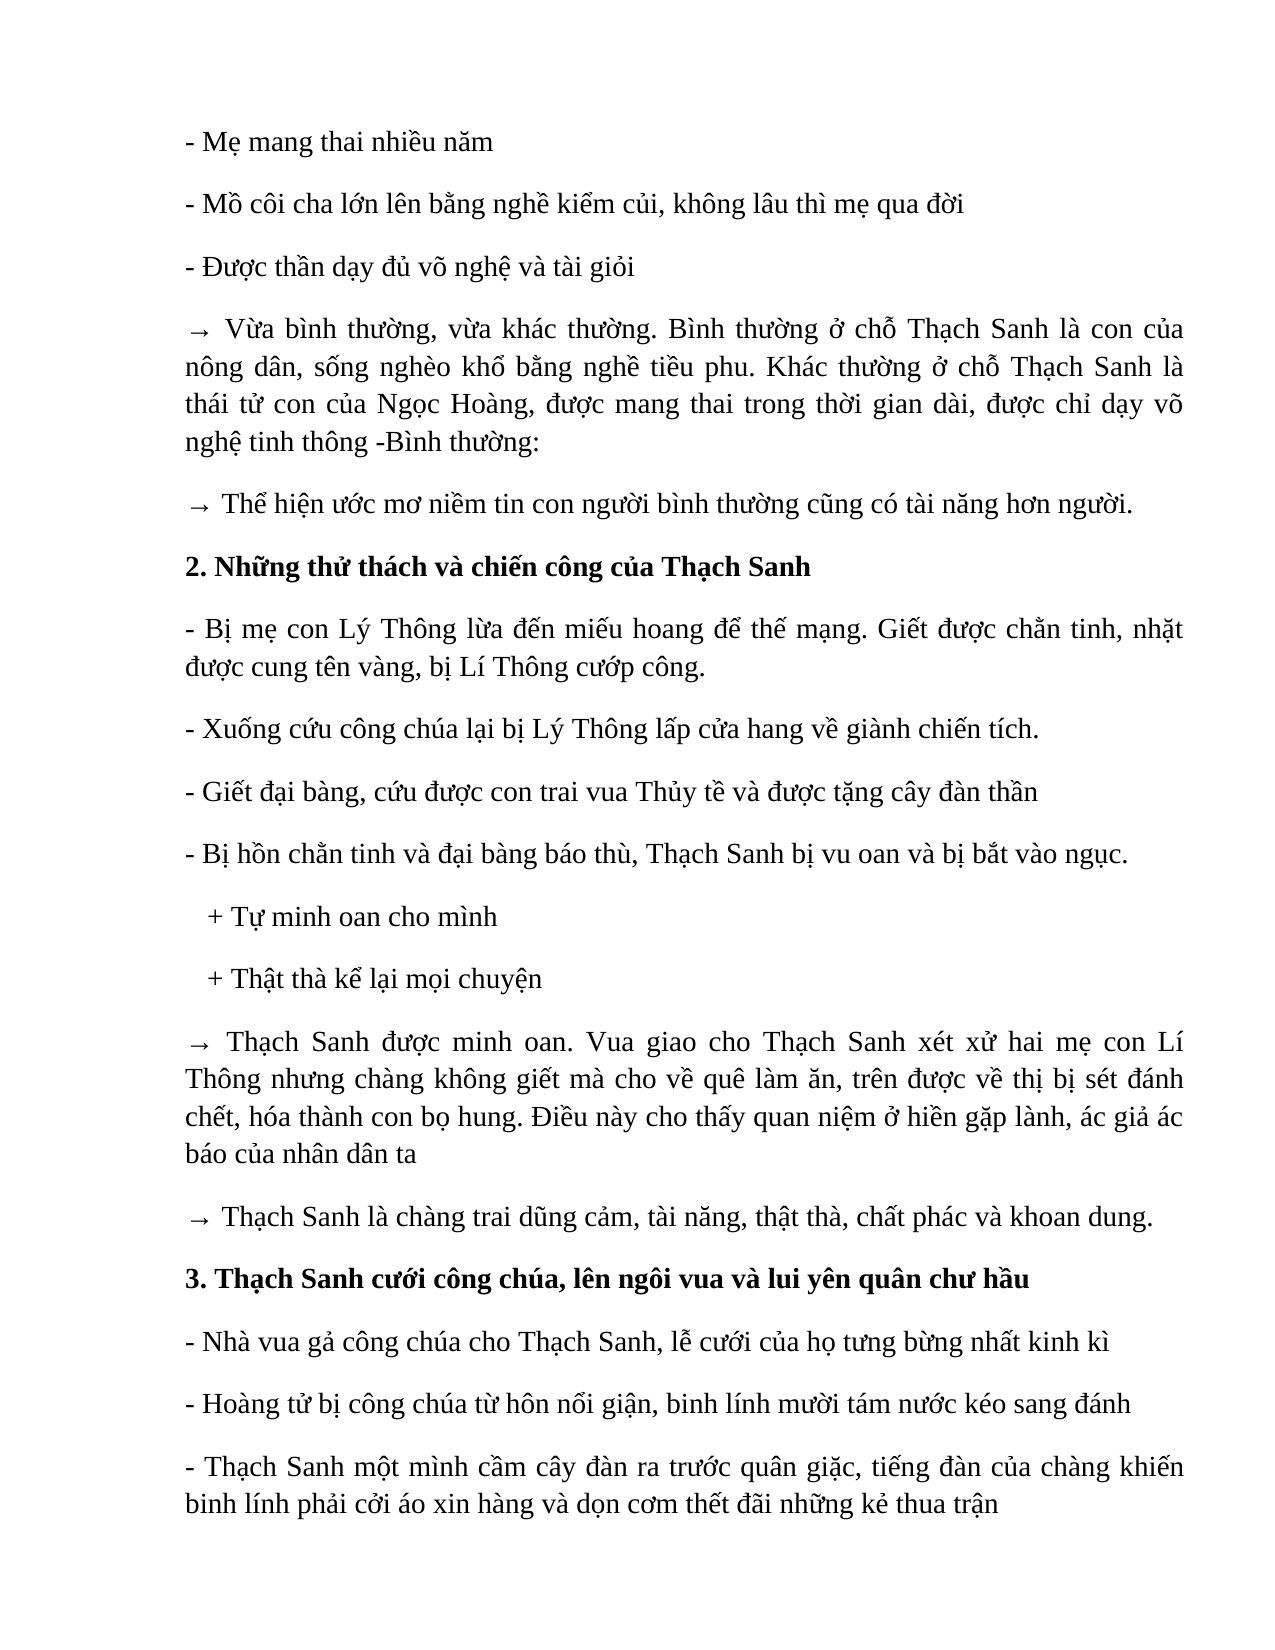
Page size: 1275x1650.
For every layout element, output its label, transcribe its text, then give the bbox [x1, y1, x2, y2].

text → Thạch Sanh là chàng trai dũng cảm, tài năng, thật thà, chất phác và khoan dung. [185, 1195, 1186, 1232]
text - Mồ côi cha lớn lên bằng nghề kiểm củi, không lâu thì mẹ qua đời [185, 182, 1186, 220]
text - Nhà vua gả công chúa cho Thạch Sanh, lễ cưới của họ tưng bừng nhất kinh kì [185, 1320, 1186, 1357]
text - Bị mẹ con Lý Thông lừa đến miếu hoang để thế mạng. Giết được chằn tinh, nhặt được cung tên vàng, bị Lí Thông cướp công. [185, 607, 1186, 682]
text - Được thần dạy đủ võ nghệ và tài giỏi [185, 245, 1186, 282]
text → Thể hiện ước mơ niềm tin con người bình thường cũng có tài năng hơn người. [185, 482, 1186, 520]
text → Thạch Sanh được minh oan. Vua giao cho Thạch Sanh xét xử hai mẹ con Lí Thông nhưng chàng không giết mà cho về quê làm ăn, trên được về thị bị sét đánh chết, hóa thành con bọ hung. Điều này cho thấy quan niệm ở hiền gặp lành, ác giả ác báo của nhân dân ta [185, 1020, 1186, 1170]
text - Hoàng tử bị công chúa từ hôn nổi giận, binh lính mười tám nước kéo sang đánh [185, 1382, 1186, 1420]
text 3. Thạch Sanh cưới công chúa, lên ngôi vua và lui yên quân chư hầu [185, 1257, 1186, 1295]
text + Thật thà kể lại mọi chuyện [185, 957, 1186, 995]
text - Bị hồn chằn tinh và đại bàng báo thù, Thạch Sanh bị vu oan và bị bắt vào ngục. [185, 832, 1186, 870]
text → Vừa bình thường, vừa khác thường. Bình thường ở chỗ Thạch Sanh là con của nông dân, sống nghèo khổ bằng nghề tiều phu. Khác thường ở chỗ Thạch Sanh là thái tử con của Ngọc Hoàng, được mang thai trong thời gian dài, được chỉ dạy võ nghệ tinh thông -Bình thường: [185, 307, 1186, 457]
text - Giết đại bàng, cứu được con trai vua Thủy tề và được tặng cây đàn thần [185, 770, 1186, 807]
text - Xuống cứu công chúa lại bị Lý Thông lấp cửa hang về giành chiến tích. [185, 707, 1186, 745]
text 2. Những thử thách và chiến công của Thạch Sanh [185, 545, 1186, 582]
text - Thạch Sanh một mình cầm cây đàn ra trước quân giặc, tiếng đàn của chàng khiến binh lính phải cởi áo xin hàng và dọn cơm thết đãi những kẻ thua trận [185, 1445, 1186, 1520]
text + Tự minh oan cho mình [185, 895, 1186, 932]
text - Mẹ mang thai nhiều năm [185, 120, 1186, 157]
